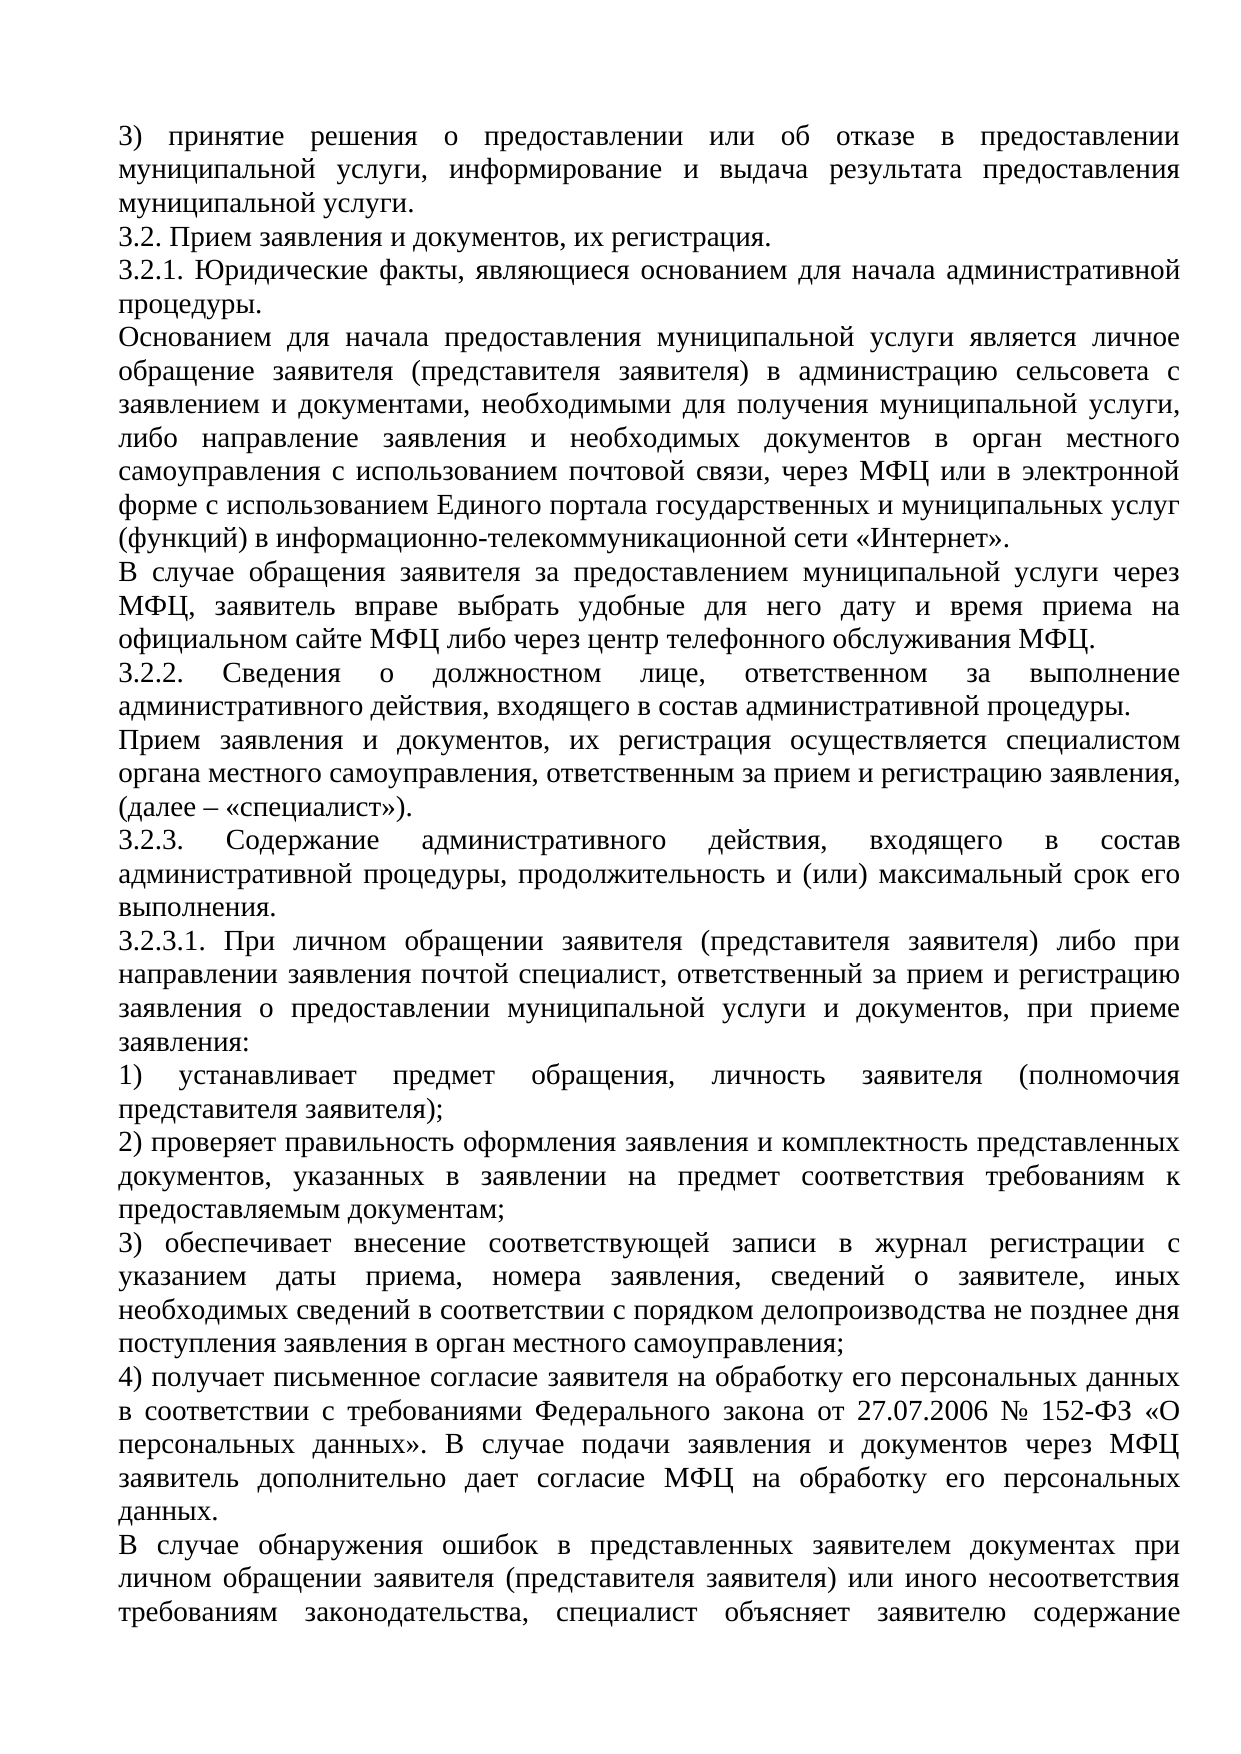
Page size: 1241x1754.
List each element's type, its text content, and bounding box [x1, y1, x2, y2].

text Основанием для начала предоставления муниципальной услуги является личное обращение заявителя (представителя заявителя) в администрацию сельсовета с заявлением и документами, необходимыми для получения муниципальной услуги, либо направление заявления и необходимых документов в орган местного самоуправления с использованием почтовой связи, через МФЦ или в электронной форме с использованием Единого портала государственных и муниципальных услуг (функций) в информационно-телекоммуникационной сети «Интернет». [118, 319, 1181, 554]
text 1) устанавливает предмет обращения, личность заявителя (полномочия представителя заявителя); [118, 1057, 1181, 1124]
text 2) проверяет правильность оформления заявления и комплектность представленных документов, указанных в заявлении на предмет соответствия требованиям к предоставляемым документам; [118, 1124, 1181, 1225]
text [118, 1527, 1181, 1627]
text 3) принятие решения о предоставлении или об отказе в предоставлении муниципальной услуги, информирование и выдача результата предоставления муниципальной услуги. [118, 118, 1181, 219]
text 3.2.3. Содержание административного действия, входящего в состав административной процедуры, продолжительность и (или) максимальный срок его выполнения. [118, 822, 1181, 923]
text 3.2.2. Сведения о должностном лице, ответственном за выполнение административного действия, входящего в состав административной процедуры. [118, 655, 1181, 722]
text 3.2.1. Юридические факты, являющиеся основанием для начала административной процедуры. [118, 252, 1181, 319]
text 3.2.3.1. При личном обращении заявителя (представителя заявителя) либо при направлении заявления почтой специалист, ответственный за прием и регистрацию заявления о предоставлении муниципальной услуги и документов, при приеме заявления: [118, 923, 1181, 1057]
text В случае обращения заявителя за предоставлением муниципальной услуги через МФЦ, заявитель вправе выбрать удобные для него дату и время приема на официальном сайте МФЦ либо через центр телефонного обслуживания МФЦ. [118, 554, 1181, 655]
text 3.2. Прием заявления и документов, их регистрация. [118, 219, 1181, 252]
text 4) получает письменное согласие заявителя на обработку его персональных данных в соответствии с требованиями Федерального закона от 27.07.2006 № 152-ФЗ «О персональных данных». В случае подачи заявления и документов через МФЦ заявитель дополнительно дает согласие МФЦ на обработку его персональных данных. [118, 1359, 1181, 1527]
text 3) обеспечивает внесение соответствующей записи в журнал регистрации с указанием даты приема, номера заявления, сведений о заявителе, иных необходимых сведений в соответствии с порядком делопроизводства не позднее дня поступления заявления в орган местного самоуправления; [118, 1225, 1181, 1359]
text Прием заявления и документов, их регистрация осуществляется специалистом органа местного самоуправления, ответственным за прием и регистрацию заявления, (далее – «специалист»). [118, 722, 1181, 822]
